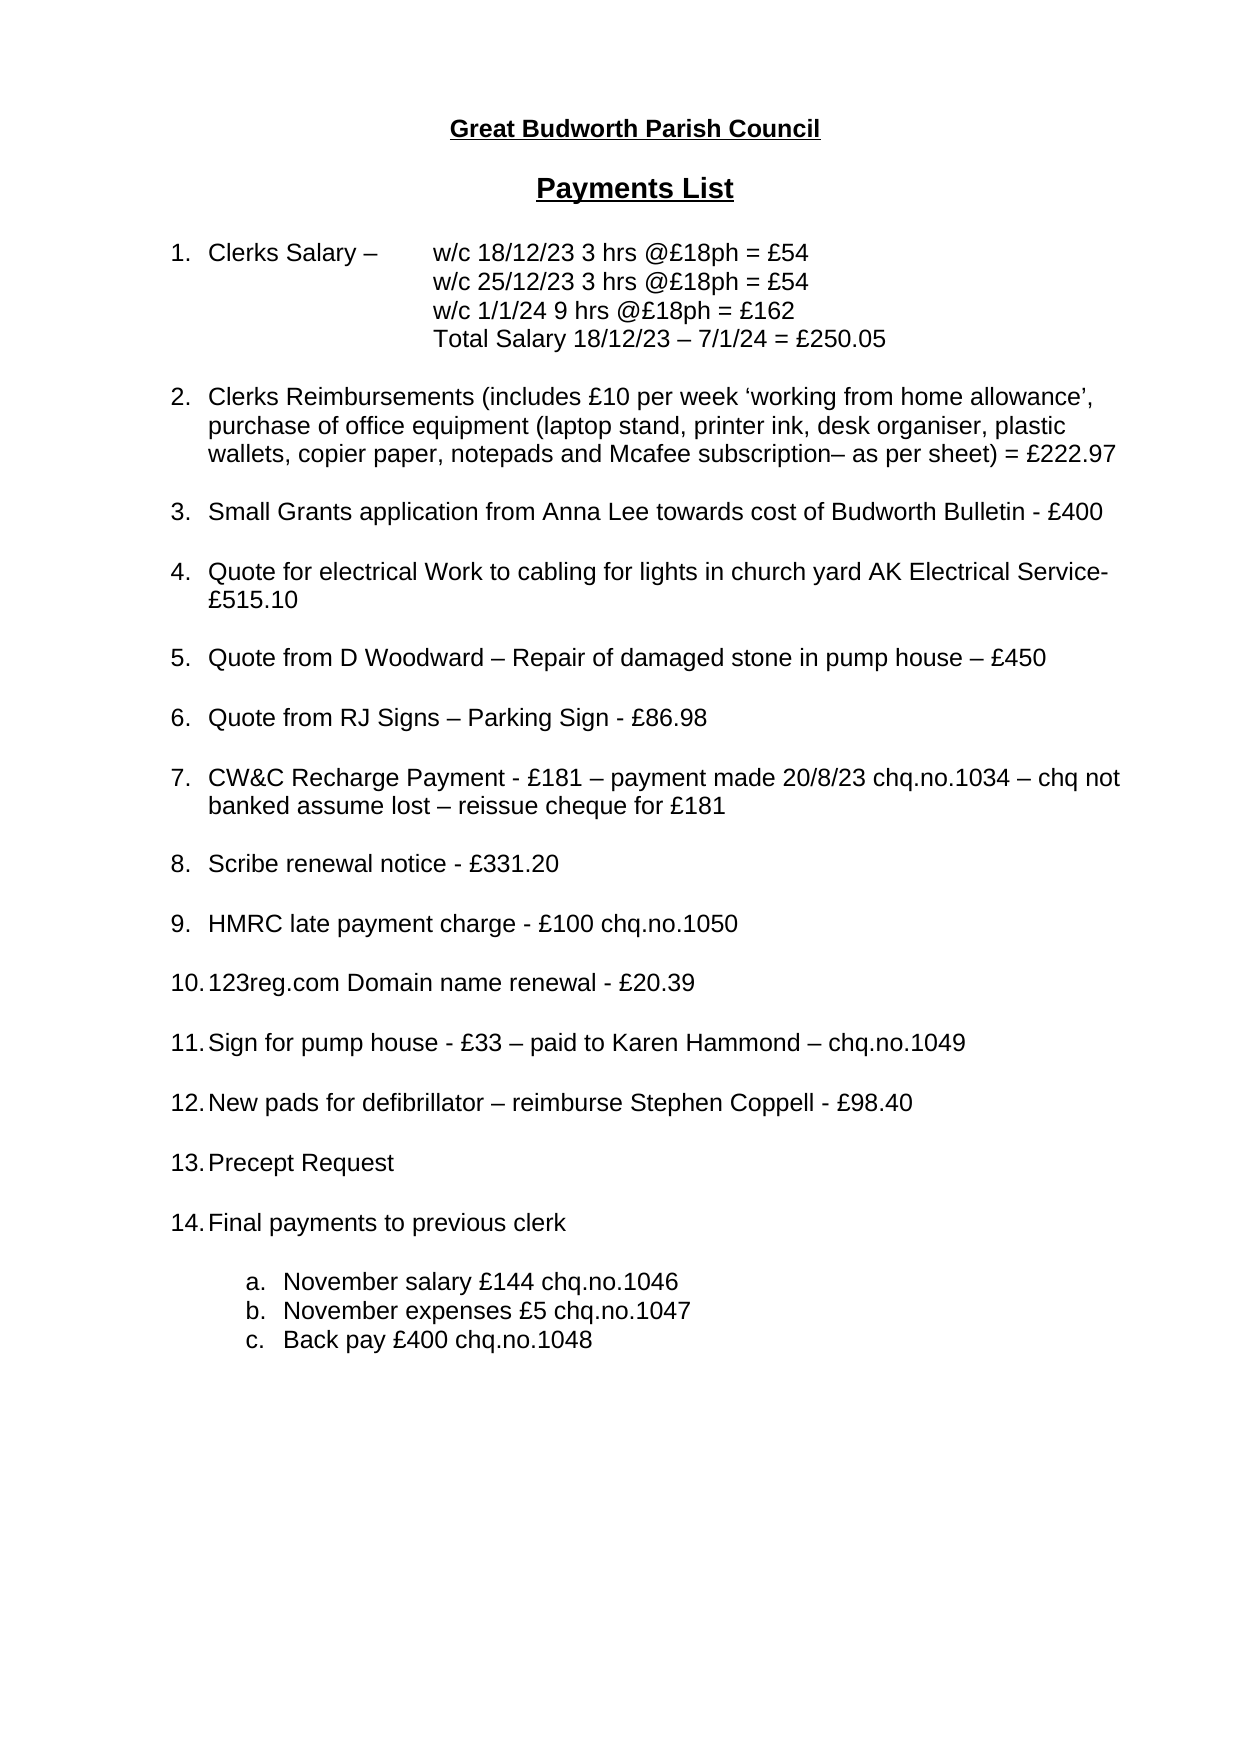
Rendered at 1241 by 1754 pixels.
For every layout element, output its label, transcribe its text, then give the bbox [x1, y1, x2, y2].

list 123reg.com Domain name renewal - £20.39 [170, 968, 1137, 997]
text Great Budworth Parish Council [133, 114, 1137, 142]
list November salary £144 chq.no.1046 [245, 1267, 1137, 1296]
list Precept Request [170, 1148, 1137, 1177]
text Payments List [133, 171, 1137, 205]
list HMRC late payment charge - £100 chq.no.1050 [170, 909, 1137, 937]
list New pads for defibrillator – reimburse Stephen Coppell - £98.40 [170, 1088, 1137, 1117]
list Scribe renewal notice - £331.20 [170, 849, 1137, 878]
list Clerks Salary – w/c 18/12/23 3 hrs @£18ph = £54 [170, 238, 1137, 267]
list Quote for electrical Work to cabling for lights in church yard AK Electrical Service- £515.10 [170, 557, 1137, 614]
text Total Salary 18/12/23 – 7/1/24 = £250.05 [433, 324, 1137, 353]
list Back pay £400 chq.no.1048 [245, 1325, 1137, 1354]
list November expenses £5 chq.no.1047 [245, 1296, 1137, 1325]
list Final payments to previous clerk [170, 1208, 1137, 1236]
text w/c 1/1/24 9 hrs @£18ph = £162 [433, 296, 1137, 324]
list Sign for pump house - £33 – paid to Karen Hammond – chq.no.1049 [170, 1028, 1137, 1057]
list Quote from D Woodward – Repair of damaged stone in pump house – £450 [170, 643, 1137, 672]
text w/c 25/12/23 3 hrs @£18ph = £54 [433, 267, 1137, 296]
list CW&C Recharge Payment - £181 – payment made 20/8/23 chq.no.1034 – chq not banked assume lost – reissue cheque for £181 [170, 763, 1137, 820]
list Small Grants application from Anna Lee towards cost of Budworth Bulletin - £400 [170, 497, 1137, 526]
list Clerks Reimbursements (includes £10 per week ‘working from home allowance’, purchase of office equipment (laptop stand, printer ink, desk organiser, plastic wallets, copier paper, notepads and Mcafee subscription– as per sheet) = £222.97 [170, 382, 1137, 468]
list Quote from RJ Signs – Parking Sign - £86.98 [170, 703, 1137, 732]
